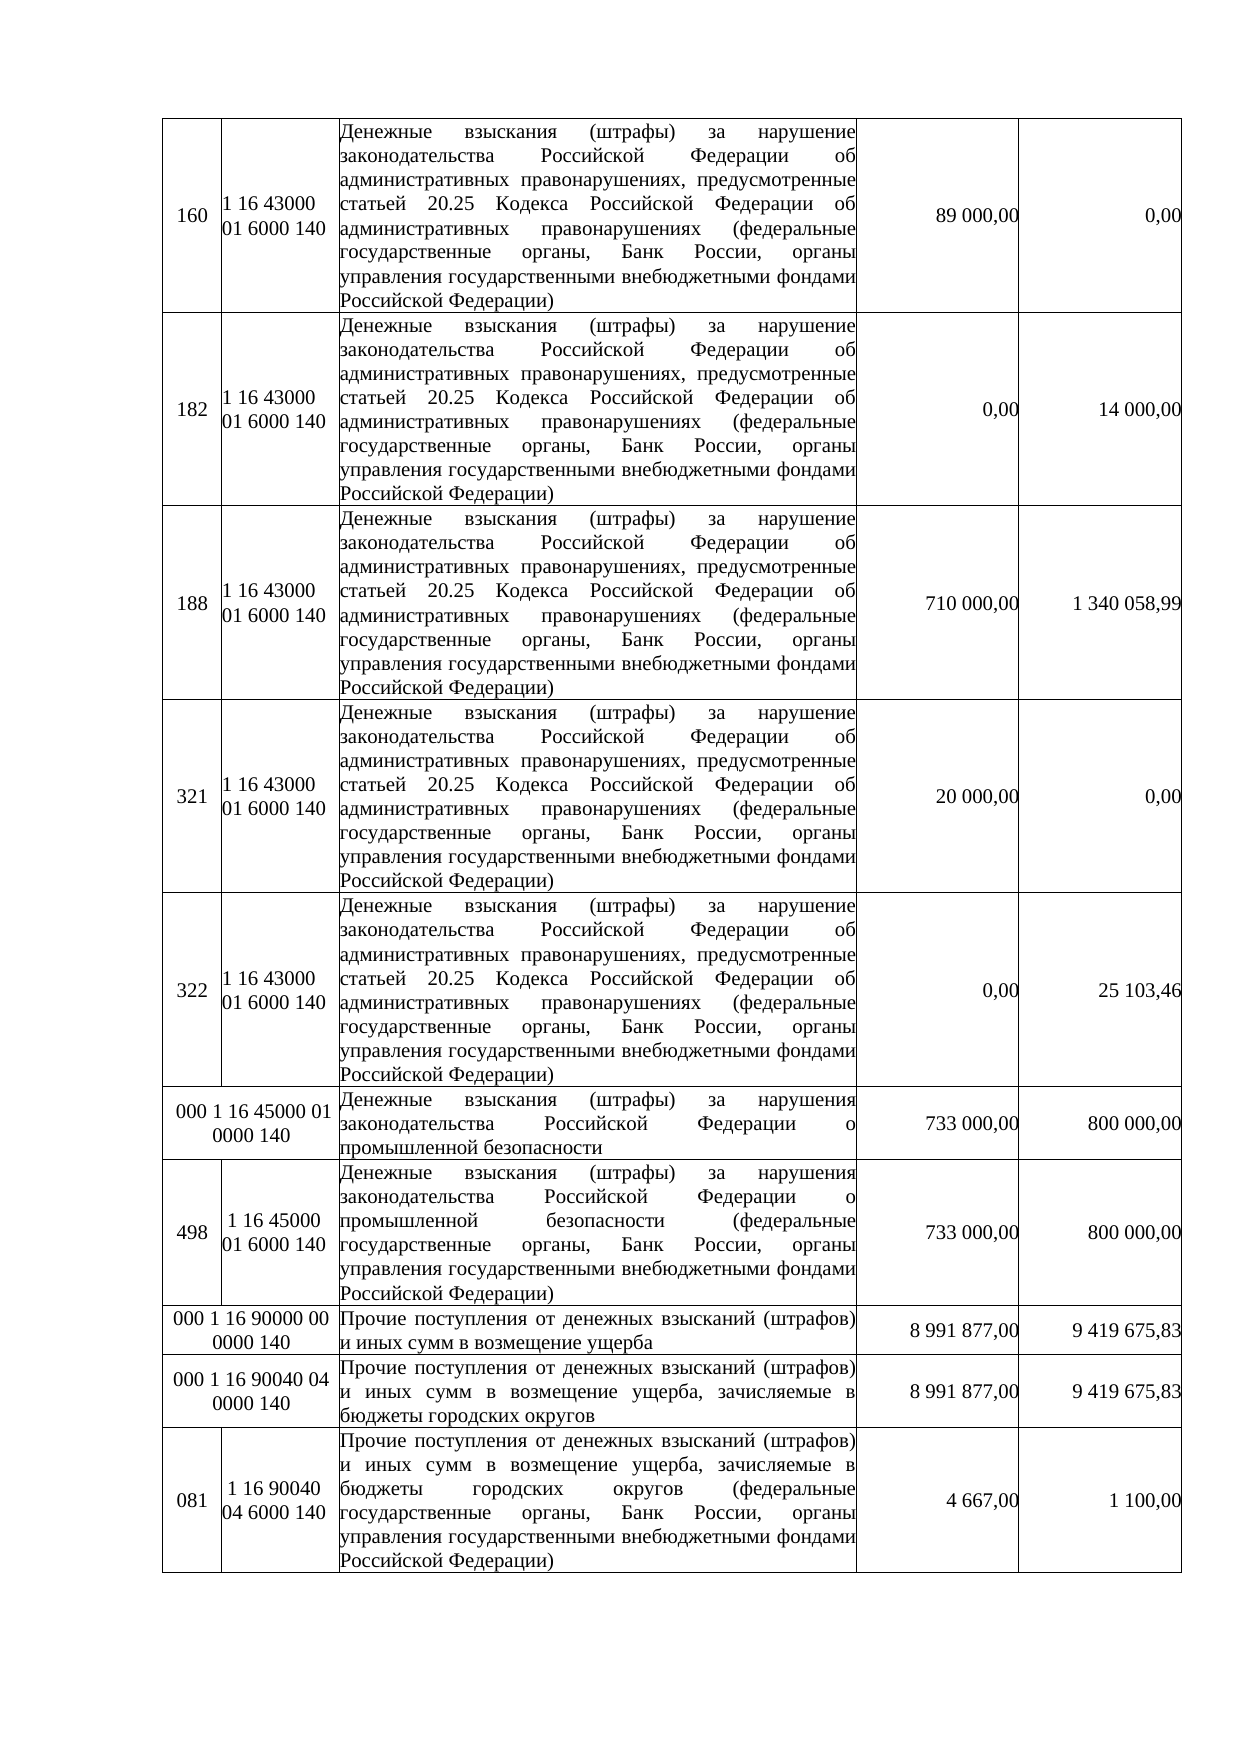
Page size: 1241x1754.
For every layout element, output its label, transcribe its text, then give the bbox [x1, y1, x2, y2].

table_cell 081 [163, 1428, 221, 1572]
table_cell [222, 119, 339, 312]
table_cell Денежные взыскания (штрафы) за нарушения законодательства Российской Федерации о промышленной безопасности (федеральные государственные органы, Банк России, органы управления государственными внебюджетными фондами Российской Федерации) [340, 1160, 856, 1304]
table_cell 733 000,00 [857, 1160, 1018, 1304]
table_cell 733 000,00 [857, 1087, 1018, 1159]
table_cell 1 16 43000 01 6000 140 [222, 700, 339, 892]
table_cell Денежные взыскания (штрафы) за нарушения законодательства Российской Федерации о промышленной безопасности [340, 1087, 856, 1159]
table_cell 25 103,46 [1019, 893, 1181, 1086]
table_cell 20 000,00 [857, 700, 1018, 892]
table_cell 89 000,00 [857, 119, 1018, 312]
table_cell 188 [163, 506, 221, 699]
table_cell 000 1 16 90000 00 0000 140 [163, 1306, 339, 1354]
table_cell 1 16 45000 01 6000 140 [222, 1160, 339, 1304]
table_cell 182 [163, 313, 221, 505]
table_cell 710 000,00 [857, 506, 1018, 699]
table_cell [340, 1428, 856, 1572]
table_cell 1 16 43000 01 6000 140 [222, 893, 339, 1086]
table_cell 9 419 675,83 [1019, 1306, 1181, 1354]
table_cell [340, 119, 856, 312]
table_cell 9 419 675,83 [1019, 1355, 1181, 1427]
table_cell 14 000,00 [1019, 313, 1181, 505]
table_cell 800 000,00 [1019, 1087, 1181, 1159]
table_cell 0,00 [857, 893, 1018, 1086]
table_cell Прочие поступления от денежных взысканий (штрафов) и иных сумм в возмещение ущерба, зачисляемые в бюджеты городских округов [340, 1355, 856, 1427]
table_cell 000 1 16 45000 01 0000 140 [163, 1087, 339, 1159]
table_cell 1 16 43000 01 6000 140 [222, 506, 339, 699]
table_cell 000 1 16 90040 04 0000 140 [163, 1355, 339, 1427]
table_cell 160 [163, 119, 221, 312]
table_cell 8 991 877,00 [857, 1306, 1018, 1354]
table_cell 0,00 [1019, 700, 1181, 892]
table_cell 322 [163, 893, 221, 1086]
table_cell 498 [163, 1160, 221, 1304]
table_cell 321 [163, 700, 221, 892]
table_cell 0,00 [857, 313, 1018, 505]
table_cell 4 667,00 [857, 1428, 1018, 1572]
table_cell 1 100,00 [1019, 1428, 1181, 1572]
table_cell Прочие поступления от денежных взысканий (штрафов) и иных сумм в возмещение ущерба [340, 1306, 856, 1354]
table_cell 8 991 877,00 [857, 1355, 1018, 1427]
table_cell 1 16 43000 01 6000 140 [222, 313, 339, 505]
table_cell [222, 1428, 339, 1572]
table_cell 1 340 058,99 [1019, 506, 1181, 699]
table_cell 0,00 [1019, 119, 1181, 312]
table_cell 800 000,00 [1019, 1160, 1181, 1304]
